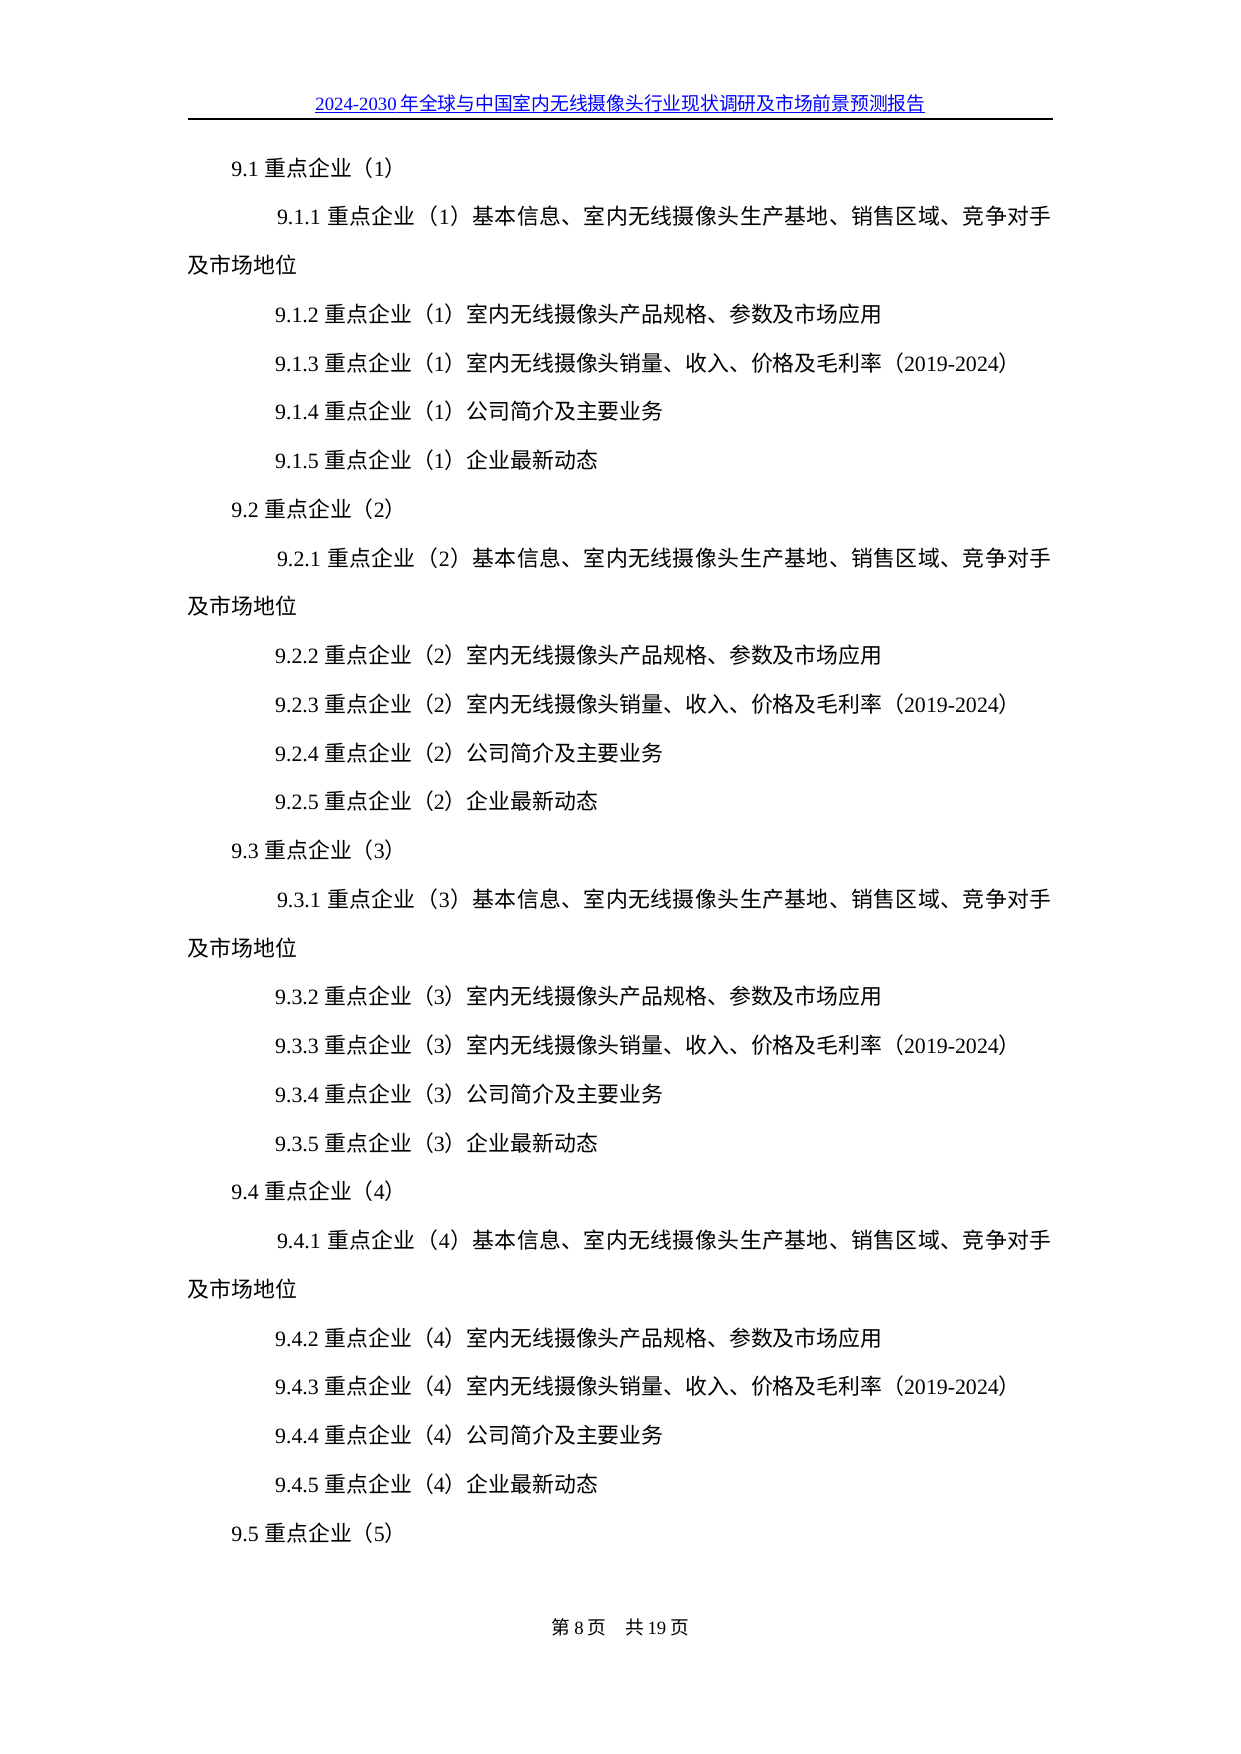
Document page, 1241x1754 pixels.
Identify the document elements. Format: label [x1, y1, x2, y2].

text [187, 150, 1053, 1548]
